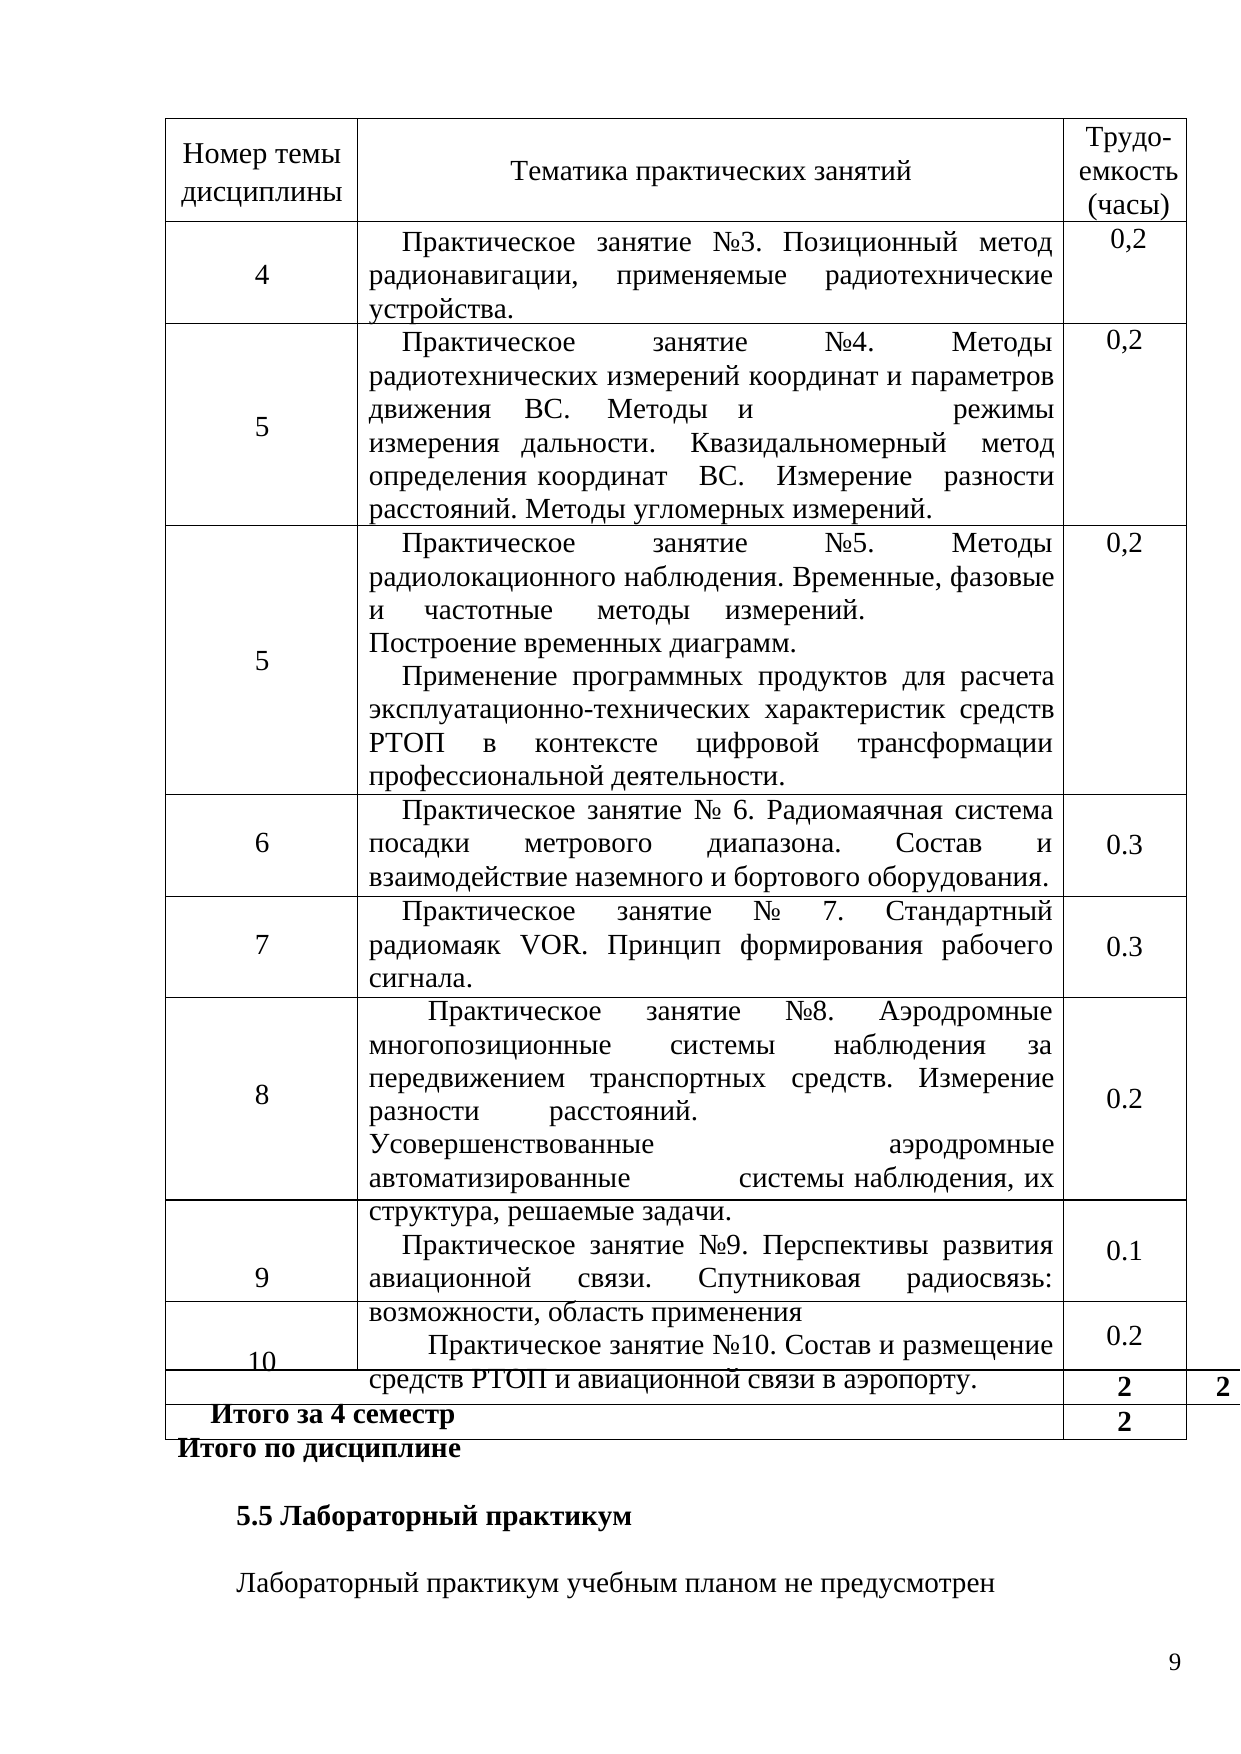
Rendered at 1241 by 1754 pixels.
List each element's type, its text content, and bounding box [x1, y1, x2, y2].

text 2 2 2 [1117, 1369, 1238, 1437]
text 7 радиомаяк VOR. Принцип формирования рабочего сигнала. [254, 928, 1059, 994]
text 5.5 Лабораторный практикум [236, 1498, 1232, 1532]
text 0,2 [1106, 322, 1232, 356]
text 0.1 [1106, 1233, 1232, 1267]
text возможности, область применения [369, 1294, 1054, 1328]
text взаимодействие наземного и бортового оборудования. Практическое занятие № 7. Стандартный [369, 859, 1059, 927]
text 0.2 [1106, 1318, 1232, 1352]
text Практическое занятие № 6. Радиомаячная система 6 посадки метрового диапазона. Состав и [254, 793, 1059, 859]
text Практическое занятие №10. Состав и размещение средств РТОП и авиационной связи в аэропорту. [369, 1328, 1059, 1395]
text Итого за 4 семестр Итого по дисциплине [177, 1396, 468, 1464]
text 0,2 [1106, 525, 1232, 558]
text Практическое занятие №5. Методы радиолокационного наблюдения. Временные, фазовые и частотные методы измерений. Построение временных диаграмм. [369, 526, 1054, 659]
text устройства. [369, 291, 1054, 324]
text Трудо-емкость (часы) 0,2 [1075, 119, 1182, 254]
text Практическое занятие №4. Методы радиотехнических измерений координат и параметров движения ВС. Методы и режимы измерения дальности. Квазидальномерный метод определения координат ВС. Измерение разности расстояний. Методы угломерных измерений. [369, 325, 1054, 525]
text Практическое занятие №8. Аэродромные многопозиционные системы наблюдения за передвижением транспортных средств. Измерение разности расстояний. Усовершенствованные аэродромные автоматизированные системы наблюдения, их структура, решаемые задачи. [369, 994, 1054, 1227]
text 9 [1169, 1647, 1232, 1676]
text Практическое занятие №3. Позиционный метод 4 радионавигации, применяемые радиотехнические [254, 224, 1059, 291]
text Лабораторный практикум учебным планом не предусмотрен [236, 1565, 1232, 1599]
text 0.3 [1106, 929, 1232, 963]
text 0.3 [1106, 827, 1232, 861]
text дисциплины Тематика практических занятий [181, 153, 1054, 207]
text Применение программных продуктов для расчета эксплуатационно-технических характеристик средств РТОП в контексте цифровой трансформации профессиональной деятельности. [369, 659, 1054, 792]
text Практическое занятие №9. Перспективы развития 9 авиационной связи. Спутниковая радиосвязь: [254, 1228, 1059, 1294]
text 0.2 [1106, 1081, 1232, 1115]
